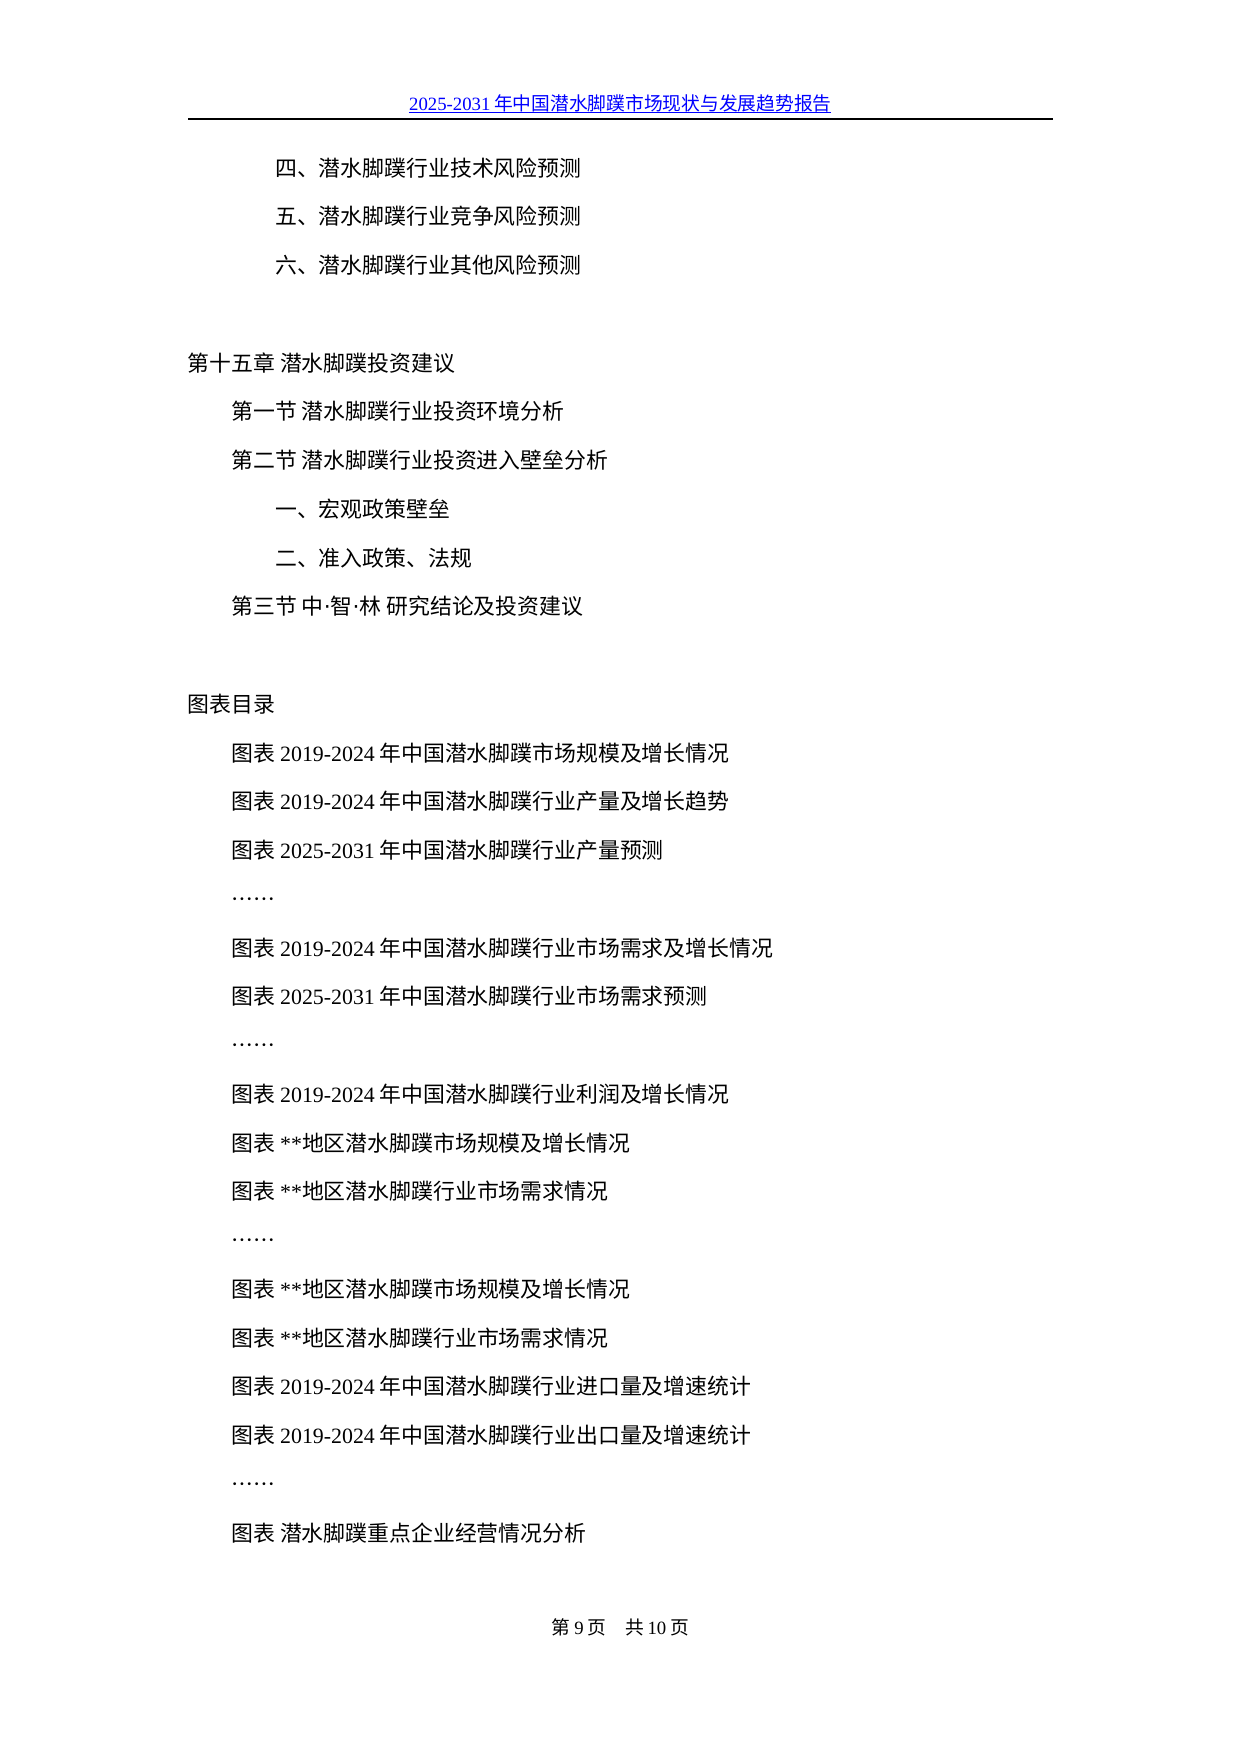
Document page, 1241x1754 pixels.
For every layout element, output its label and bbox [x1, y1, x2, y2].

text [187, 150, 1053, 1548]
